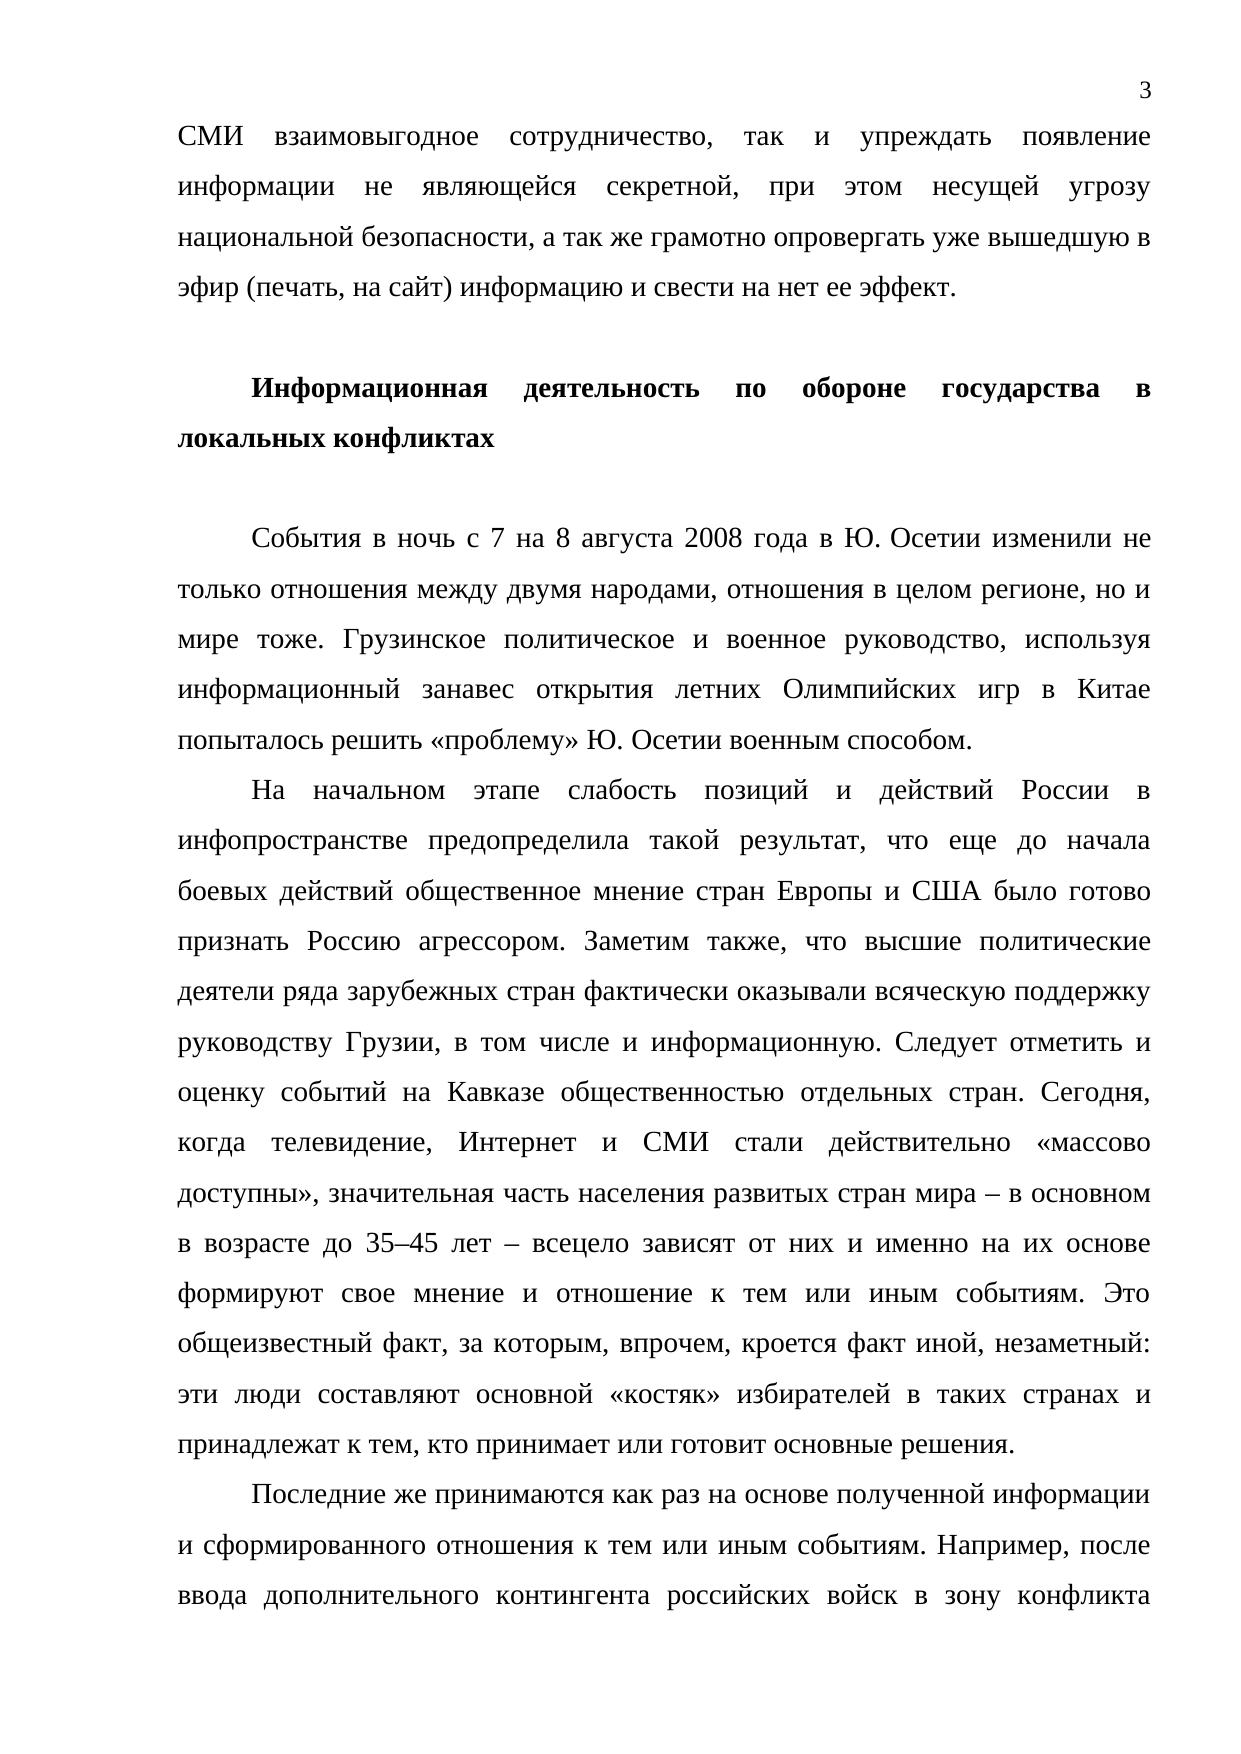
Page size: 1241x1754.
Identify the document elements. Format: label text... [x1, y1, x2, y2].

text События в ночь с 7 на 8 августа 2008 года в Ю. Осетии изменили не только отношения между двумя народами, отношения в целом регионе, но и мире тоже. Грузинское политическое и военное руководство, используя информационный занавес открытия летних Олимпийских игр в Китае попыталось решить «проблему» Ю. Осетии военным способом. [177, 521, 1152, 755]
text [177, 118, 1152, 303]
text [177, 1477, 1152, 1611]
text Информационная деятельность по обороне государства в локальных конфликтах [177, 370, 1152, 453]
text На начальном этапе слабость позиций и действий России в инфопространстве предопределила такой результат, что еще до начала боевых действий общественное мнение стран Европы и США было готово признать Россию агрессором. Заметим также, что высшие политические деятели ряда зарубежных стран фактически оказывали всяческую поддержку руководству Грузии, в том числе и информационную. Следует отметить и оценку событий на Кавказе общественностью отдельных стран. Сегодня, когда телевидение, Интернет и СМИ стали действительно «массово доступны», значительная часть населения развитых стран мира – в основном в возрасте до 35–45 лет – всецело зависят от них и именно на их основе формируют свое мнение и отношение к тем или иным событиям. Это общеизвестный факт, за которым, впрочем, кроется факт иной, незаметный: эти люди составляют основной «костяк» избирателей в таких странах и принадлежат к тем, кто принимает или готовит основные решения. [177, 772, 1152, 1460]
